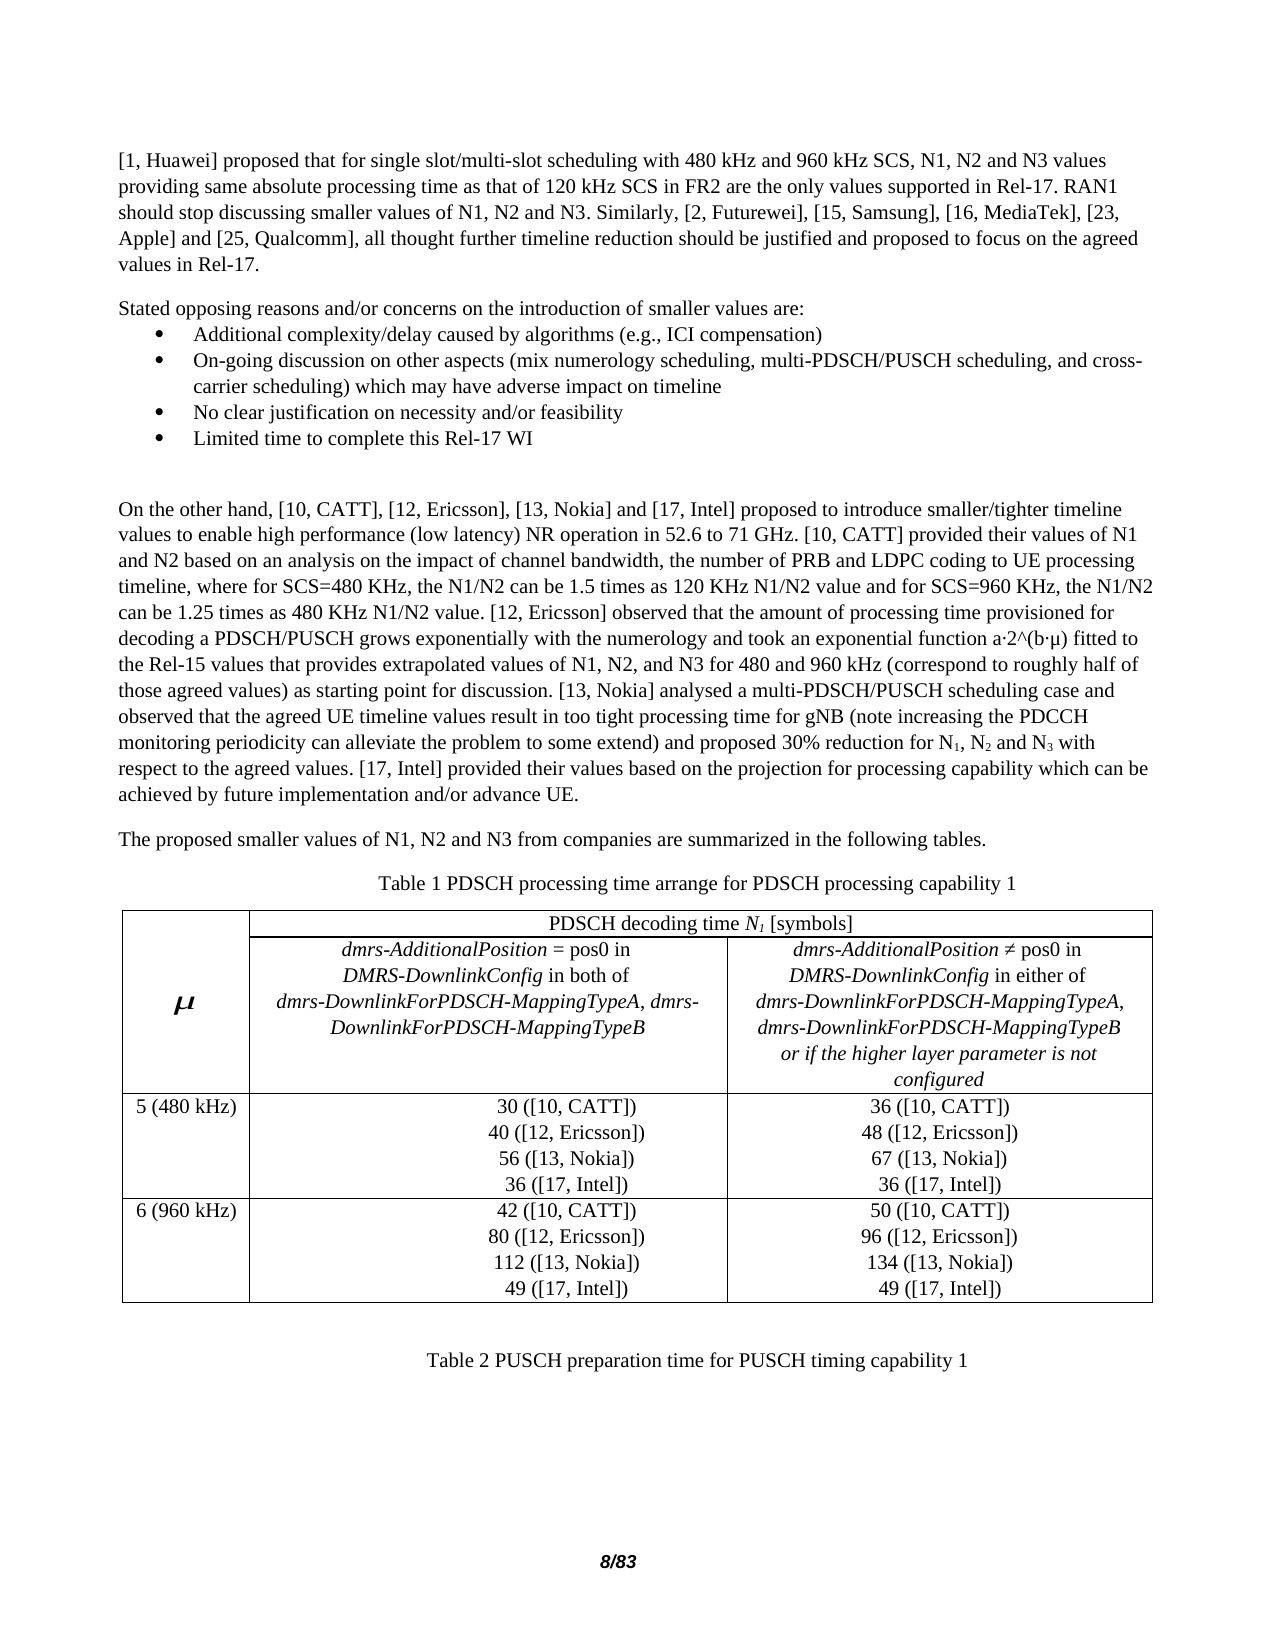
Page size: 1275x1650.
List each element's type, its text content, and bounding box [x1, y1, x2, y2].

table_cell 50 ([10, CATT]) 96 ([12, Ericsson]) 134 ([13, Nokia]) 49 ([17, Intel]) [728, 1199, 1152, 1302]
text Table 1 PDSCH processing time arrange for PDSCH processing capability 1 [215, 871, 1157, 895]
text Stated opposing reasons and/or concerns on the introduction of smaller values are: [118, 296, 1157, 320]
table_cell dmrs-AdditionalPosition ≠ pos0 in DMRS-DownlinkConfig in either of dmrs-DownlinkForPDSCH-MappingTypeA, dmrs-DownlinkForPDSCH-MappingTypeB or if the higher layer parameter is not configured [728, 938, 1152, 1093]
list No clear justification on necessity and/or feasibility [156, 400, 1157, 424]
text The proposed smaller values of N1, N2 and N3 from companies are summarized in the following tables. [118, 826, 1157, 851]
list On-going discussion on other aspects (mix numerology scheduling, multi-PDSCH/PUSCH scheduling, and cross-carrier scheduling) which may have adverse impact on timeline [156, 348, 1157, 398]
text Table 2 PUSCH preparation time for PUSCH timing capability 1 [215, 1348, 1157, 1372]
text On the other hand, [10, CATT], [12, Ericsson], [13, Nokia] and [17, Intel] proposed to introduce smaller/tighter timeline values to enable high performance (low latency) NR operation in 52.6 to 71 GHz. [10, CATT] provided their values of N1 and N2 based on an analysis on the impact of channel bandwidth, the number of PRB and LDPC coding to UE processing timeline, where for SCS=480 KHz, the N1/N2 can be 1.5 times as 120 KHz N1/N2 value and for SCS=960 KHz, the N1/N2 can be 1.25 times as 480 KHz N1/N2 value. [12, Ericsson] observed that the amount of processing time provisioned for decoding a PDSCH/PUSCH grows exponentially with the numerology and took an exponential function a∙2^(b∙μ) fitted to the Rel-15 values that provides extrapolated values of N1, N2, and N3 for 480 and 960 kHz (correspond to roughly half of those agreed values) as starting point for discussion. [13, Nokia] analysed a multi-PDSCH/PUSCH scheduling case and observed that the agreed UE timeline values result in too tight processing time for gNB (note increasing the PDCCH monitoring periodicity can alleviate the problem to some extend) and proposed 30% reduction for N1, N2 and N3 with respect to the agreed values. [17, Intel] provided their values based on the projection for processing capability which can be achieved by future implementation and/or advance UE. [118, 496, 1157, 806]
list Limited time to complete this Rel-17 WI [156, 426, 1157, 450]
table_cell 30 ([10, CATT]) 40 ([12, Ericsson]) 56 ([13, Nokia]) 36 ([17, Intel]) [250, 1094, 727, 1197]
table_cell 42 ([10, CATT]) 80 ([12, Ericsson]) 112 ([13, Nokia]) 49 ([17, Intel]) [250, 1199, 727, 1302]
table_header [123, 911, 249, 1093]
list Additional complexity/delay caused by algorithms (e.g., ICI compensation) [156, 322, 1157, 346]
text [1, Huawei] proposed that for single slot/multi-slot scheduling with 480 kHz and 960 kHz SCS, N1, N2 and N3 values providing same absolute processing time as that of 120 kHz SCS in FR2 are the only values supported in Rel-17. RAN1 should stop discussing smaller values of N1, N2 and N3. Similarly, [2, Futurewei], [15, Samsung], [16, MediaTek], [23, Apple] and [25, Qualcomm], all thought further timeline reduction should be justified and proposed to focus on the agreed values in Rel-17. [118, 148, 1157, 276]
table_cell 6 (960 kHz) [123, 1199, 249, 1302]
table_cell 5 (480 kHz) [123, 1094, 249, 1197]
table_header PDSCH decoding time N1 [symbols] [250, 911, 1152, 936]
table_cell dmrs-AdditionalPosition = pos0 in DMRS-DownlinkConfig in both of dmrs-DownlinkForPDSCH-MappingTypeA, dmrs-DownlinkForPDSCH-MappingTypeB [250, 938, 727, 1093]
table_cell 36 ([10, CATT]) 48 ([12, Ericsson]) 67 ([13, Nokia]) 36 ([17, Intel]) [728, 1094, 1152, 1197]
